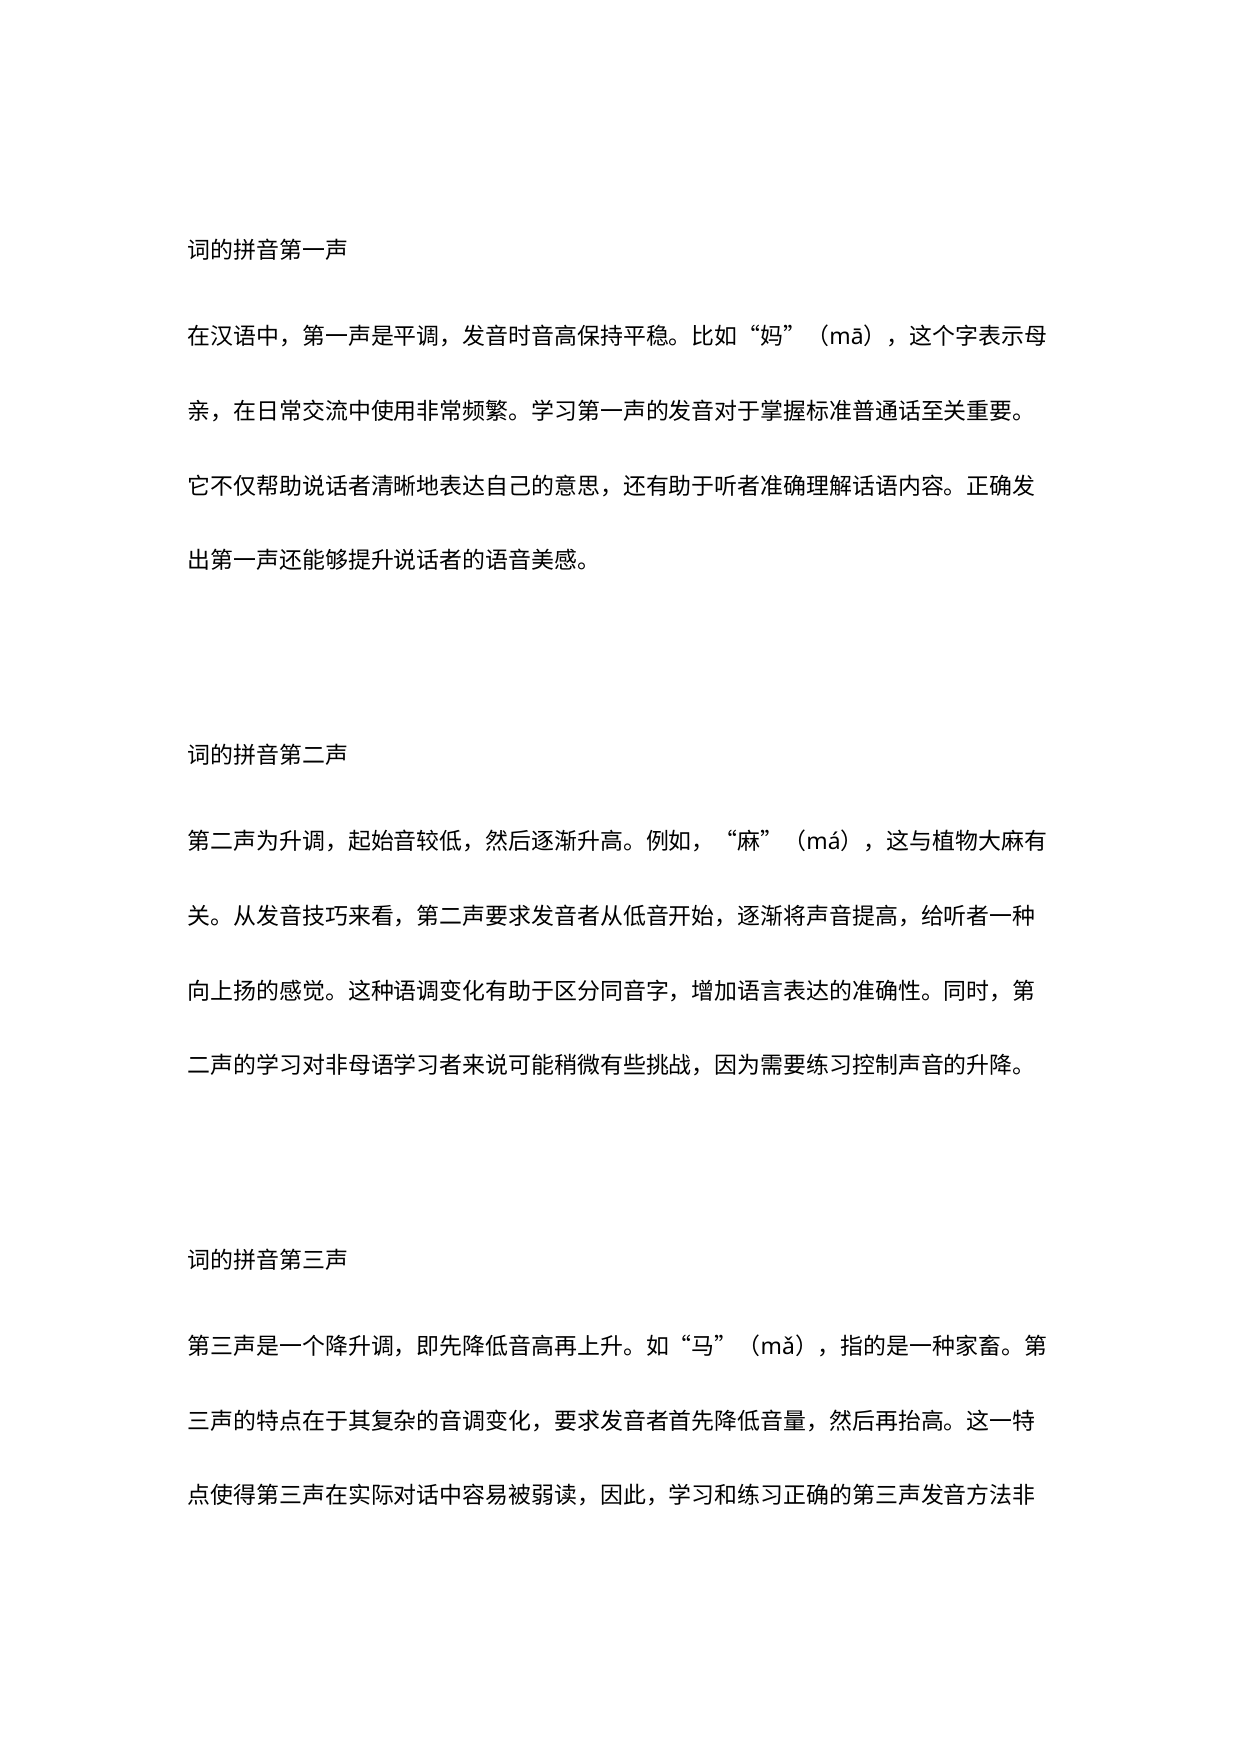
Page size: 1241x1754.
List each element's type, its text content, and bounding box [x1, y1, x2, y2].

text 第二声为升调，起始音较低，然后逐渐升高。例如，“麻”（má），这与植物大麻有关。从发音技巧来看，第二声要求发音者从低音开始，逐渐将声音提高，给听者一种向上扬的感觉。这种语调变化有助于区分同音字，增加语言表达的准确性。同时，第二声的学习对非母语学习者来说可能稍微有些挑战，因为需要练习控制声音的升降。 [187, 807, 1053, 1096]
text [187, 1312, 1053, 1527]
text 在汉语中，第一声是平调，发音时音高保持平稳。比如“妈”（mā），这个字表示母亲，在日常交流中使用非常频繁。学习第一声的发音对于掌握标准普通话至关重要。它不仅帮助说话者清晰地表达自己的意思，还有助于听者准确理解话语内容。正确发出第一声还能够提升说话者的语音美感。 [187, 302, 1053, 591]
text 词的拼音第二声 [187, 721, 1053, 786]
text 词的拼音第三声 [187, 1226, 1053, 1291]
text 词的拼音第一声 [187, 216, 1053, 281]
